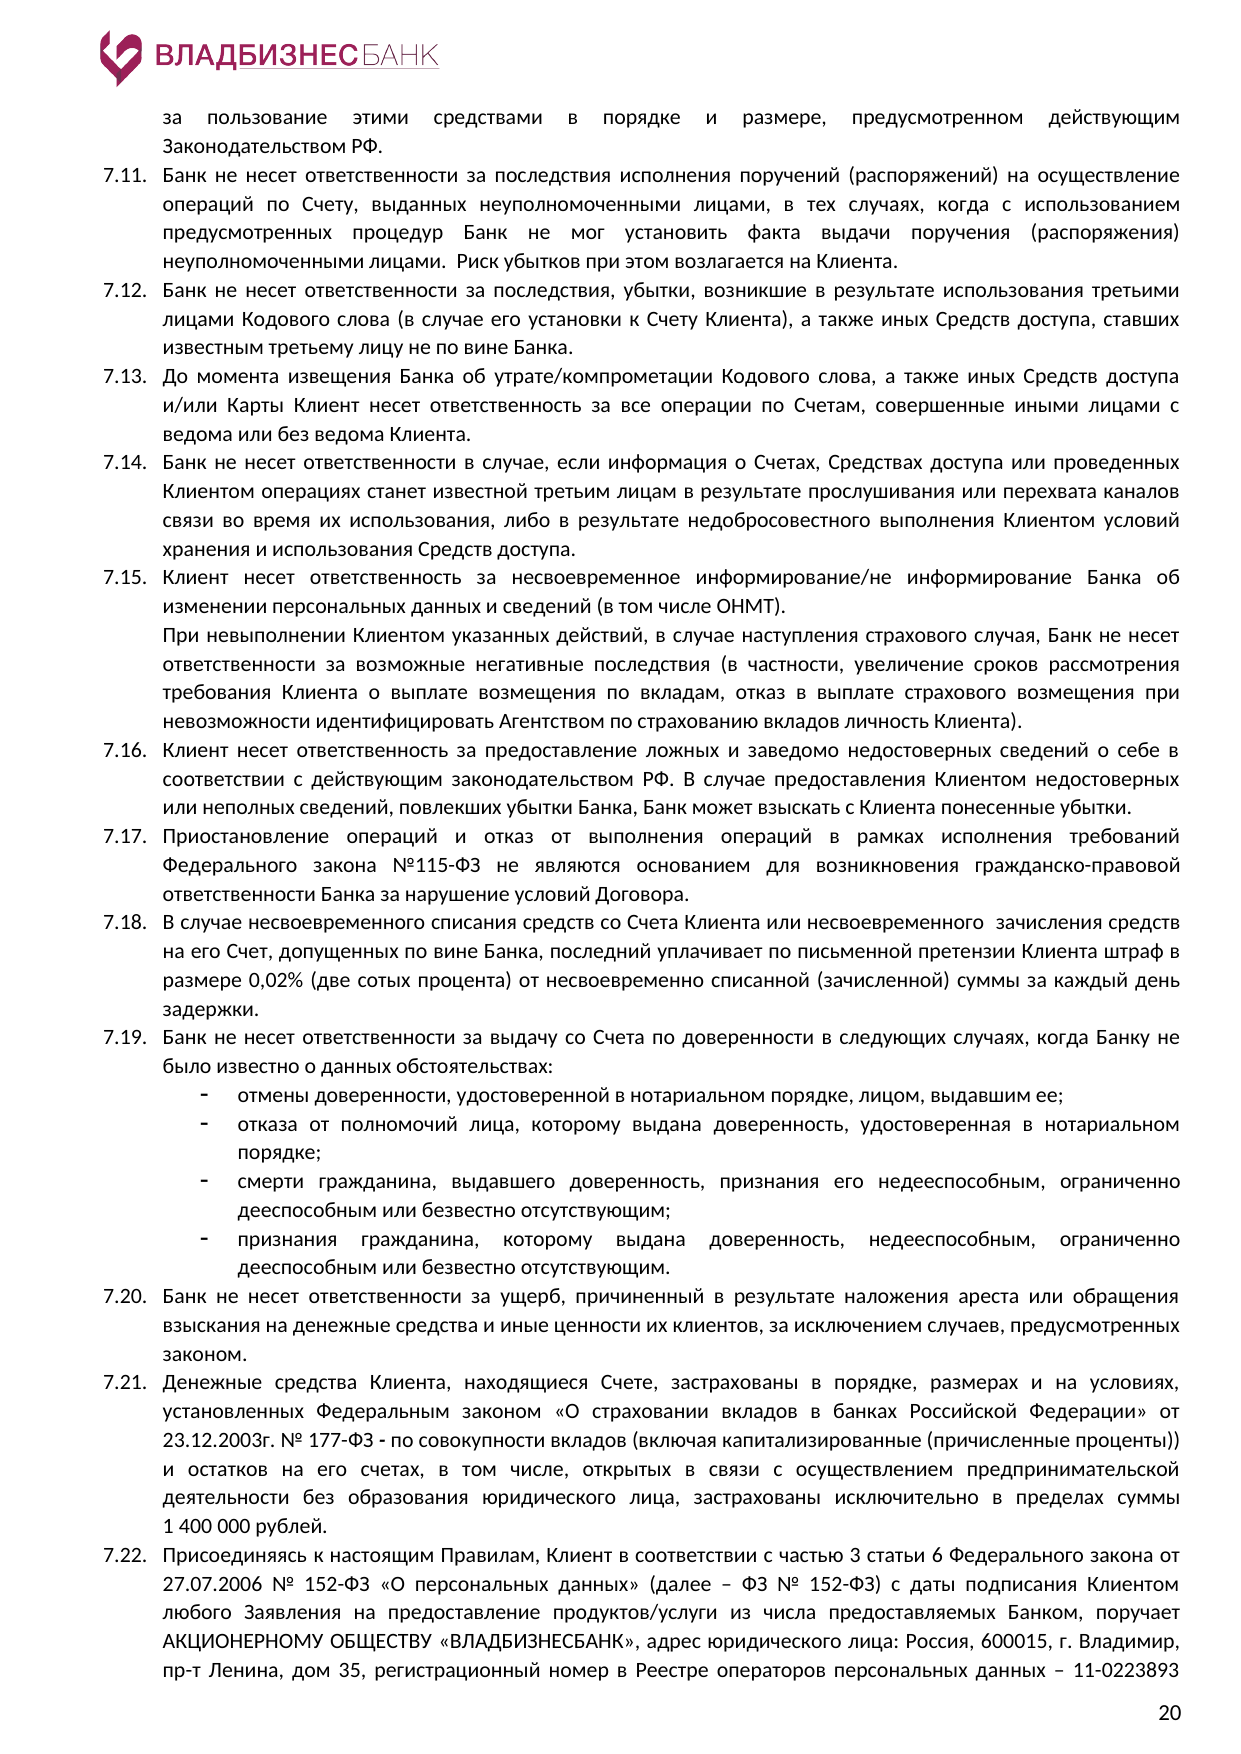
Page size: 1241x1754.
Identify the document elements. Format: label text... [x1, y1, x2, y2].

list При невыполнении Клиентом указанных действий, в случае наступления страхового случая, Банк не несет ответственности за возможные негативные последствия (в частности, увеличение сроков рассмотрения требования Клиента о выплате возмещения по вкладам, отказ в выплате страхового возмещения при невозможности идентифицировать Агентством по страхованию вкладов личность Клиента). [162, 621, 1181, 734]
list В случае несвоевременного списания средств со Счета Клиента или несвоевременного зачисления средств на его Счет, допущенных по вине Банка, последний уплачивает по письменной претензии Клиента штраф в размере 0,02% (две сотых процента) от несвоевременно списанной (зачисленной) суммы за каждый день задержки. [103, 908, 1181, 1021]
list Банк не несет ответственности за ущерб, причиненный в результате наложения ареста или обращения взыскания на денежные средства и иные ценности их клиентов, за исключением случаев, предусмотренных законом. [103, 1282, 1181, 1366]
list Денежные средства Клиента, находящиеся Счете, застрахованы в порядке, размерах и на условиях, установленных Федеральным законом «О страховании вкладов в банках Российской Федерации» от 23.12.2003г. № 177-ФЗ - по совокупности вкладов (включая капитализированные (причисленные проценты)) и остатков на его счетах, в том числе, открытых в связи с осуществлением предпринимательской деятельности без образования юридического лица, застрахованы исключительно в пределах суммы 1 400 000 рублей. [103, 1368, 1181, 1539]
list отмены доверенности, удостоверенной в нотариальном порядке, лицом, выдавшим ее; [200, 1081, 1181, 1108]
list До момента извещения Банка об утрате/компрометации Кодового слова, а также иных Средств доступа и/или Карты Клиент несет ответственность за все операции по Счетам, совершенные иными лицами с ведома или без ведома Клиента. [103, 362, 1181, 446]
list Клиент несет ответственность за несвоевременное информирование/не информирование Банка об изменении персональных данных и сведений (в том числе ОНМТ). [103, 563, 1181, 619]
list Клиент несет ответственность за предоставление ложных и заведомо недостоверных сведений о себе в соответствии с действующим законодательством РФ. В случае предоставления Клиентом недостоверных или неполных сведений, повлекших убытки Банка, Банк может взыскать с Клиента понесенные убытки. [103, 736, 1181, 820]
list Банк не несет ответственности за выдачу со Счета по доверенности в следующих случаях, когда Банку не было известно о данных обстоятельствах: [103, 1023, 1181, 1079]
list Банк не несет ответственности в случае, если информация о Счетах, Средствах доступа или проведенных Клиентом операциях станет известной третьим лицам в результате прослушивания или перехвата каналов связи во время их использования, либо в результате недобросовестного выполнения Клиентом условий хранения и использования Средств доступа. [103, 448, 1181, 561]
list отказа от полномочий лица, которому выдана доверенность, удостоверенная в нотариальном порядке; [200, 1110, 1181, 1165]
picture [59, 29, 480, 89]
list смерти гражданина, выдавшего доверенность, признания его недееспособным, ограниченно дееспособным или безвестно отсутствующим; [200, 1167, 1181, 1223]
list Приостановление операций и отказ от выполнения операций в рамках исполнения требований Федерального закона №115-ФЗ не являются основанием для возникновения гражданско-правовой ответственности Банка за нарушение условий Договора. [103, 822, 1181, 906]
list признания гражданина, которому выдана доверенность, недееспособным, ограниченно дееспособным или безвестно отсутствующим. [200, 1225, 1181, 1280]
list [103, 103, 1181, 159]
list Банк не несет ответственности за последствия, убытки, возникшие в результате использования третьими лицами Кодового слова (в случае его установки к Счету Клиента), а также иных Средств доступа, ставших известным третьему лицу не по вине Банка. [103, 276, 1181, 360]
list Банк не несет ответственности за последствия исполнения поручений (распоряжений) на осуществление операций по Счету, выданных неуполномоченными лицами, в тех случаях, когда с использованием предусмотренных процедур Банк не мог установить факта выдачи поручения (распоряжения) неуполномоченными лицами. Риск убытков при этом возлагается на Клиента. [103, 161, 1181, 274]
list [103, 1541, 1181, 1683]
